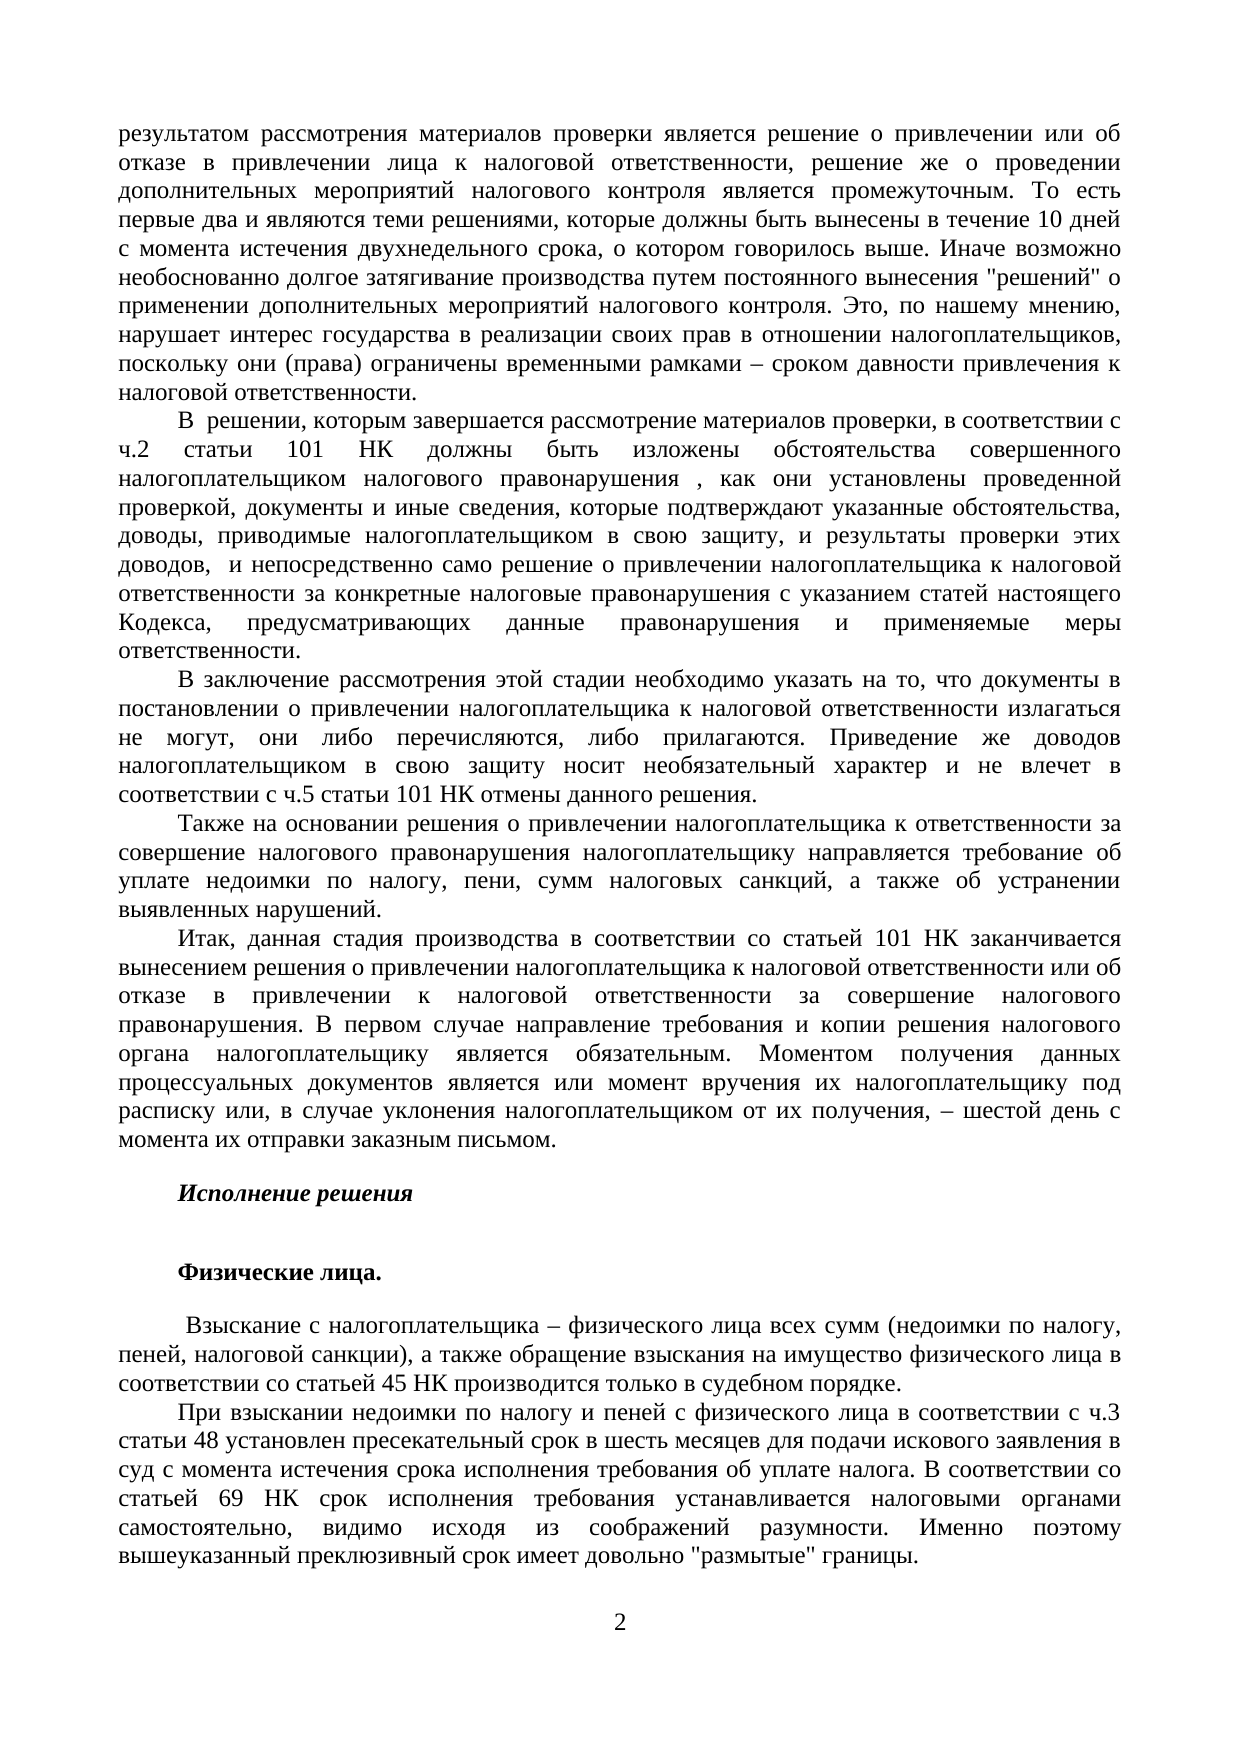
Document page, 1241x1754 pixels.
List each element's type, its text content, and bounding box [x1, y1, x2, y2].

subtitle Физические лица. [118, 1257, 1122, 1286]
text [118, 118, 1122, 406]
text В решении, которым завершается рассмотрение материалов проверки, в соответствии с ч.2 статьи 101 НК должны быть изложены обстоятельства совершенного налогоплательщиком налогового правонарушения , как они установлены проведенной проверкой, документы и иные сведения, которые подтверждают указанные обстоятельства, доводы, приводимые налогоплательщиком в свою защиту, и результаты проверки этих доводов, и непосредственно само решение о привлечении налогоплательщика к налоговой ответственности за конкретные налоговые правонарушения с указанием статей настоящего Кодекса, предусматривающих данные правонарушения и применяемые меры ответственности. [118, 406, 1122, 664]
text При взыскании недоимки по налогу и пеней с физического лица в соответствии с ч.3 статьи 48 установлен пресекательный срок в шесть месяцев для подачи искового заявления в суд с момента истечения срока исполнения требования об уплате налога. В соответствии со статьей 69 НК срок исполнения требования устанавливается налоговыми органами самостоятельно, видимо исходя из соображений разумности. Именно поэтому вышеуказанный преклюзивный срок имеет довольно "размытые" границы. [118, 1397, 1122, 1569]
text Итак, данная стадия производства в соответствии со статьей 101 НК заканчивается вынесением решения о привлечении налогоплательщика к налоговой ответственности или об отказе в привлечении к налоговой ответственности за совершение налогового правонарушения. В первом случае направление требования и копии решения налогового органа налогоплательщику является обязательным. Моментом получения данных процессуальных документов является или момент вручения их налогоплательщику под расписку или, в случае уклонения налогоплательщиком от их получения, – шестой день с момента их отправки заказным письмом. [118, 923, 1122, 1153]
text Взыскание с налогоплательщика – физического лица всех сумм (недоимки по налогу, пеней, налоговой санкции), а также обращение взыскания на имущество физического лица в соответствии со статьей 45 НК производится только в судебном порядке. [118, 1311, 1122, 1397]
text В заключение рассмотрения этой стадии необходимо указать на то, что документы в постановлении о привлечении налогоплательщика к налоговой ответственности излагаться не могут, они либо перечисляются, либо прилагаются. Приведение же доводов налогоплательщиком в свою защиту носит необязательный характер и не влечет в соответствии с ч.5 статьи 101 НК отмены данного решения. [118, 664, 1122, 808]
subtitle Исполнение решения [118, 1178, 1122, 1207]
text Также на основании решения о привлечении налогоплательщика к ответственности за совершение налогового правонарушения налогоплательщику направляется требование об уплате недоимки по налогу, пени, сумм налоговых санкций, а также об устранении выявленных нарушений. [118, 808, 1122, 923]
